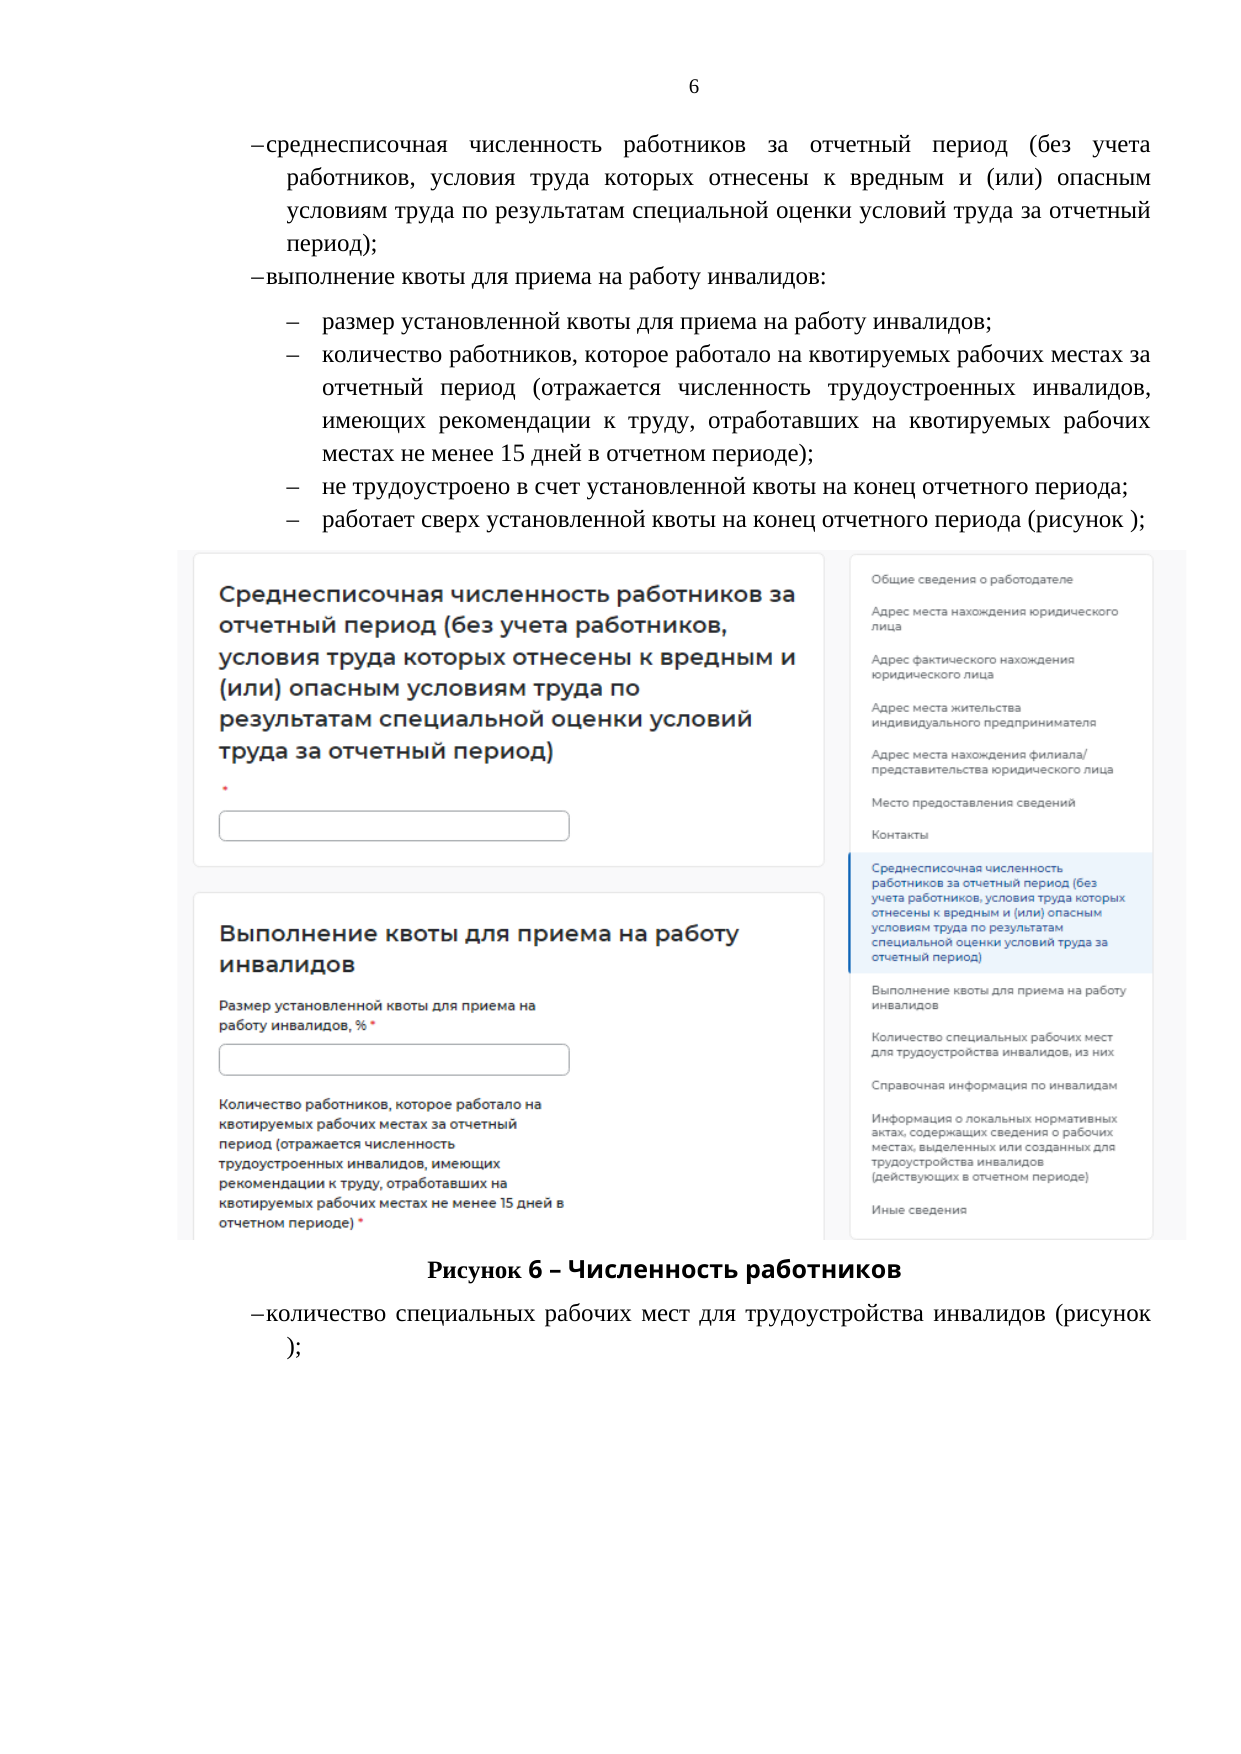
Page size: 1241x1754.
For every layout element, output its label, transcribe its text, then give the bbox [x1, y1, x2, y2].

text количество работников, которое работало на квотируемых рабочих местах за отчетный период (отражается численность трудоустроенных инвалидов, имеющих рекомендации к труду, отработавших на квотируемых рабочих местах не менее 15 дней в отчетном периоде); [286, 339, 1152, 467]
text не трудоустроено в счет установленной квоты на конец отчетного периода; [286, 471, 1152, 500]
text количество специальных рабочих мест для трудоустройства инвалидов (рисунок 8); [251, 1298, 1152, 1360]
text работает сверх установленной квоты на конец отчетного периода (рисунок 7); [286, 504, 1152, 533]
text среднесписочная численность работников за отчетный период (без учета работников, условия труда которых отнесены к вредным и (или) опасным условиям труда по результатам специальной оценки условий труда за отчетный период); [251, 129, 1152, 257]
text размер установленной квоты для приема на работу инвалидов; [286, 306, 1152, 335]
picture [177, 550, 1187, 1240]
text выполнение квоты для приема на работу инвалидов: [251, 261, 1152, 289]
